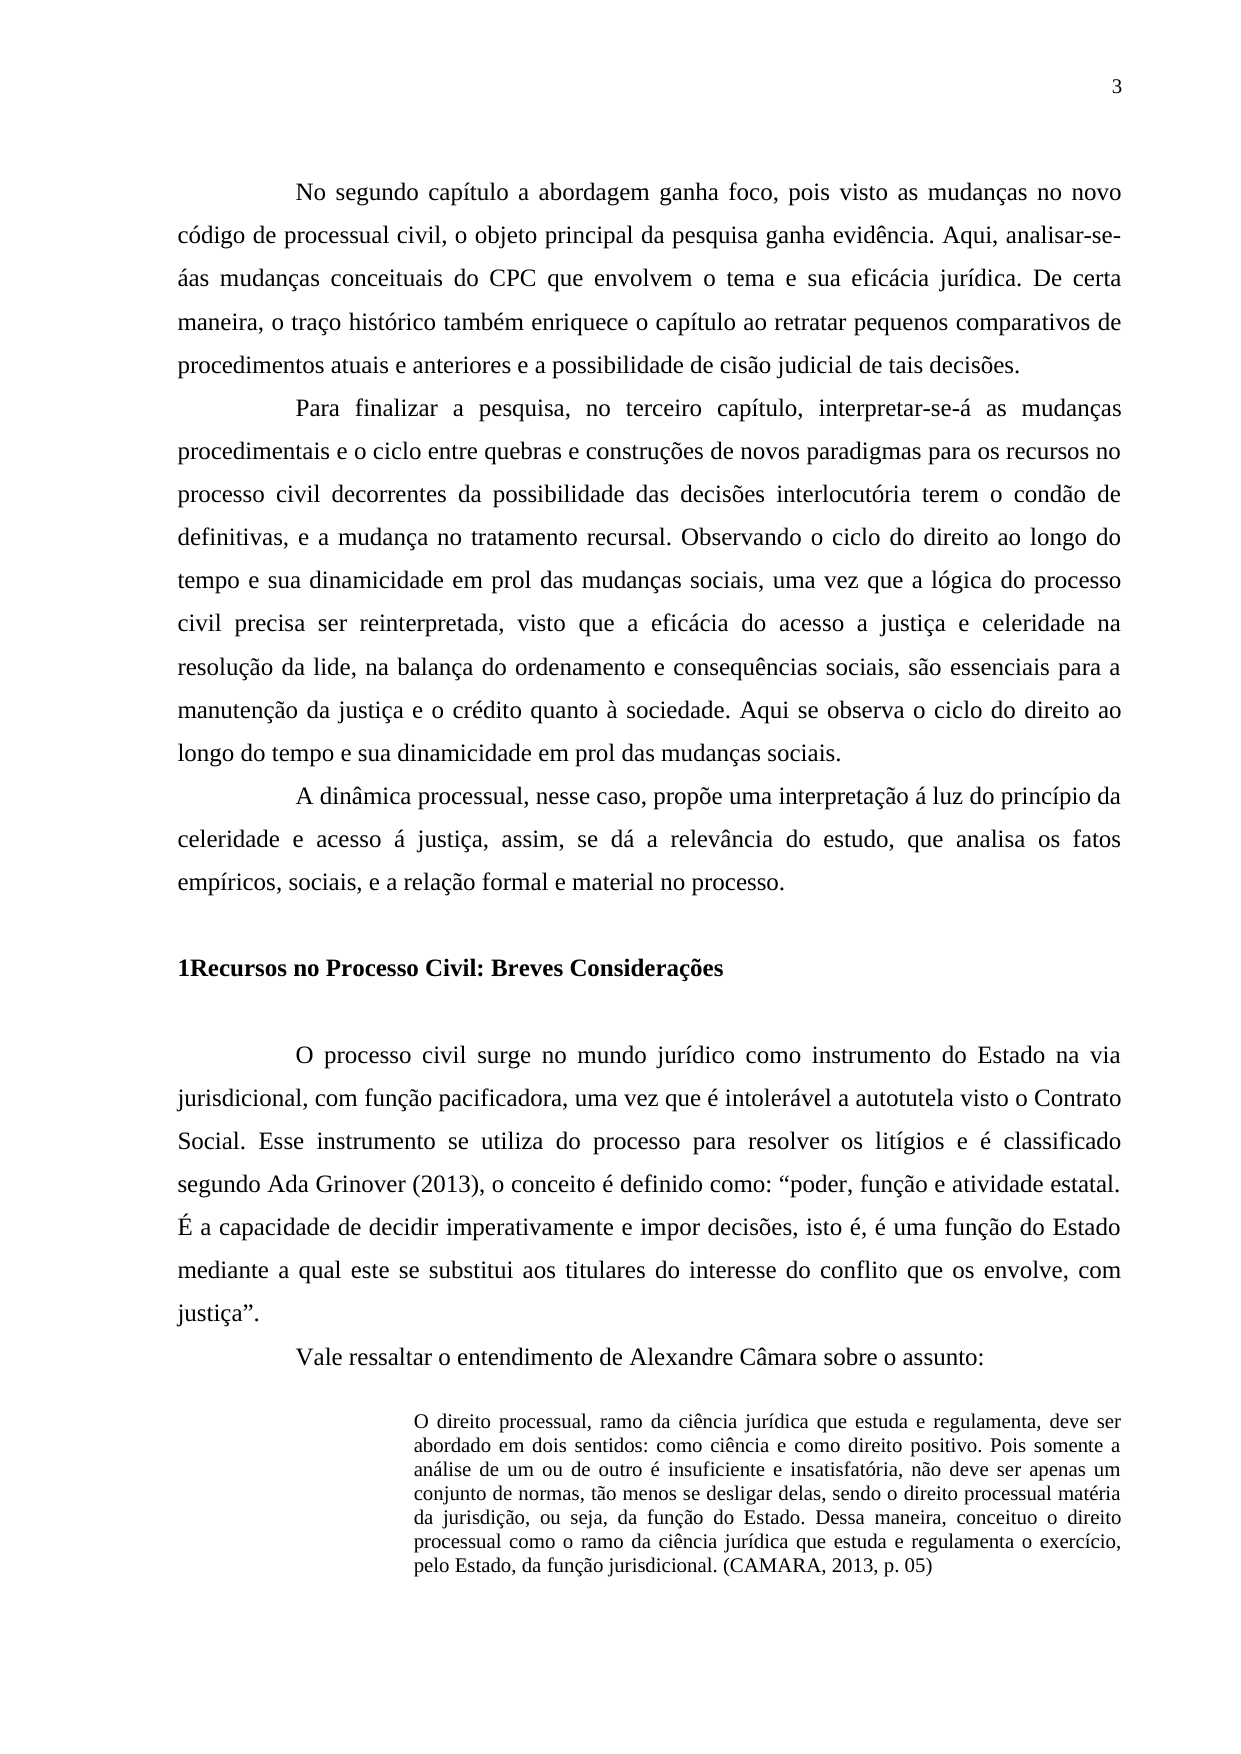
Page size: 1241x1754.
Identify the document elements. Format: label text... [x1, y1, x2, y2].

text O processo civil surge no mundo jurídico como instrumento do Estado na via jurisdicional, com função pacificadora, uma vez que é intolerável a autotutela visto o Contrato Social. Esse instrumento se utiliza do processo para resolver os litígios e é classificado segundo Ada Grinover (2013), o conceito é definido como: “poder, função e atividade estatal. É a capacidade de decidir imperativamente e impor decisões, isto é, é uma função do Estado mediante a qual este se substitui aos titulares do interesse do conflito que os envolve, com justiça”. [177, 1040, 1122, 1327]
text No segundo capítulo a abordagem ganha foco, pois visto as mudanças no novo código de processual civil, o objeto principal da pesquisa ganha evidência. Aqui, analisar-se-áas mudanças conceituais do CPC que envolvem o tema e sua eficácia jurídica. De certa maneira, o traço histórico também enriquece o capítulo ao retratar pequenos comparativos de procedimentos atuais e anteriores e a possibilidade de cisão judicial de tais decisões. [177, 177, 1122, 378]
text O direito processual, ramo da ciência jurídica que estuda e regulamenta, deve ser abordado em dois sentidos: como ciência e como direito positivo. Pois somente a análise de um ou de outro é insuficiente e insatisfatória, não deve ser apenas um conjunto de normas, tão menos se desligar delas, sendo o direito processual matéria da jurisdição, ou seja, da função do Estado. Dessa maneira, conceituo o direito processual como o ramo da ciência jurídica que estuda e regulamenta o exercício, pelo Estado, da função jurisdicional. (CAMARA, 2013, p. 05) [413, 1409, 1122, 1577]
text A dinâmica processual, nesse caso, propõe uma interpretação á luz do princípio da celeridade e acesso á justiça, assim, se dá a relevância do estudo, que analisa os fatos empíricos, sociais, e a relação formal e material no processo. [177, 781, 1122, 896]
text 1Recursos no Processo Civil: Breves Considerações [177, 953, 1122, 982]
text Para finalizar a pesquisa, no terceiro capítulo, interpretar-se-á as mudanças procedimentais e o ciclo entre quebras e construções de novos paradigmas para os recursos no processo civil decorrentes da possibilidade das decisões interlocutória terem o condão de definitivas, e a mudança no tratamento recursal. Observando o ciclo do direito ao longo do tempo e sua dinamicidade em prol das mudanças sociais, uma vez que a lógica do processo civil precisa ser reinterpretada, visto que a eficácia do acesso a justiça e celeridade na resolução da lide, na balança do ordenamento e consequências sociais, são essenciais para a manutenção da justiça e o crédito quanto à sociedade. Aqui se observa o ciclo do direito ao longo do tempo e sua dinamicidade em prol das mudanças sociais. [177, 393, 1122, 767]
text Vale ressaltar o entendimento de Alexandre Câmara sobre o assunto: [177, 1342, 1122, 1370]
